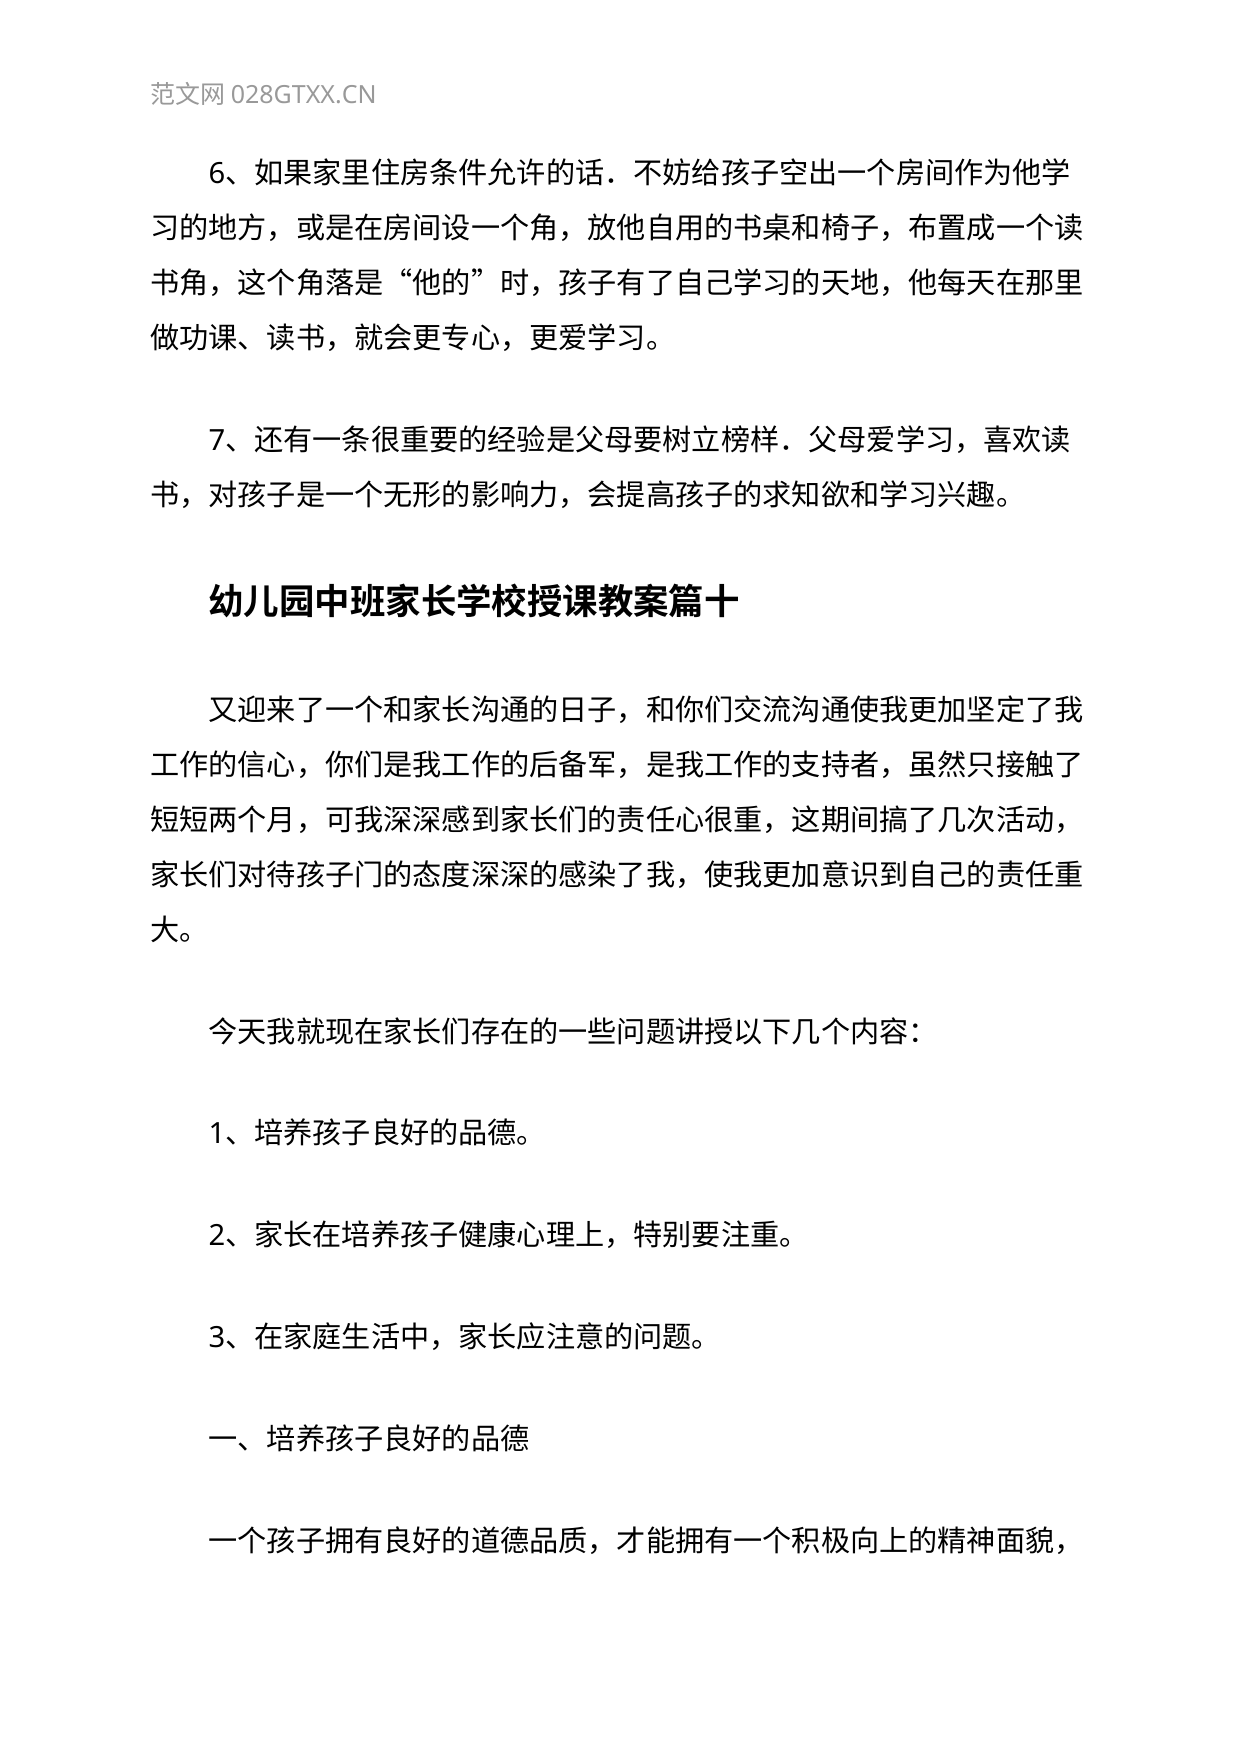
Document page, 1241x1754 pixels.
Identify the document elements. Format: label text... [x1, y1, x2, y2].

text 7、还有一条很重要的经验是父母要树立榜样．父母爱学习，喜欢读书，对孩子是一个无形的影响力，会提高孩子的求知欲和学习兴趣。 [150, 417, 1090, 514]
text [150, 1518, 1090, 1560]
text 2、家长在培养孩子健康心理上，特别要注重。 [150, 1212, 1090, 1254]
text 1、培养孩子良好的品德。 [150, 1110, 1090, 1152]
text 一、培养孩子良好的品德 [150, 1416, 1090, 1458]
text 6、如果家里住房条件允许的话．不妨给孩子空出一个房间作为他学习的地方，或是在房间设一个角，放他自用的书桌和椅子，布置成一个读书角，这个角落是“他的”时，孩子有了自己学习的天地，他每天在那里做功课、读书，就会更专心，更爱学习。 [150, 150, 1090, 357]
text 又迎来了一个和家长沟通的日子，和你们交流沟通使我更加坚定了我工作的信心，你们是我工作的后备军，是我工作的支持者，虽然只接触了短短两个月，可我深深感到家长们的责任心很重，这期间搞了几次活动，家长们对待孩子门的态度深深的感染了我，使我更加意识到自己的责任重大。 [150, 687, 1090, 949]
text 3、在家庭生活中，家长应注意的问题。 [150, 1314, 1090, 1356]
text 幼儿园中班家长学校授课教案篇十 [150, 573, 1090, 624]
text 今天我就现在家长们存在的一些问题讲授以下几个内容： [150, 1008, 1090, 1050]
